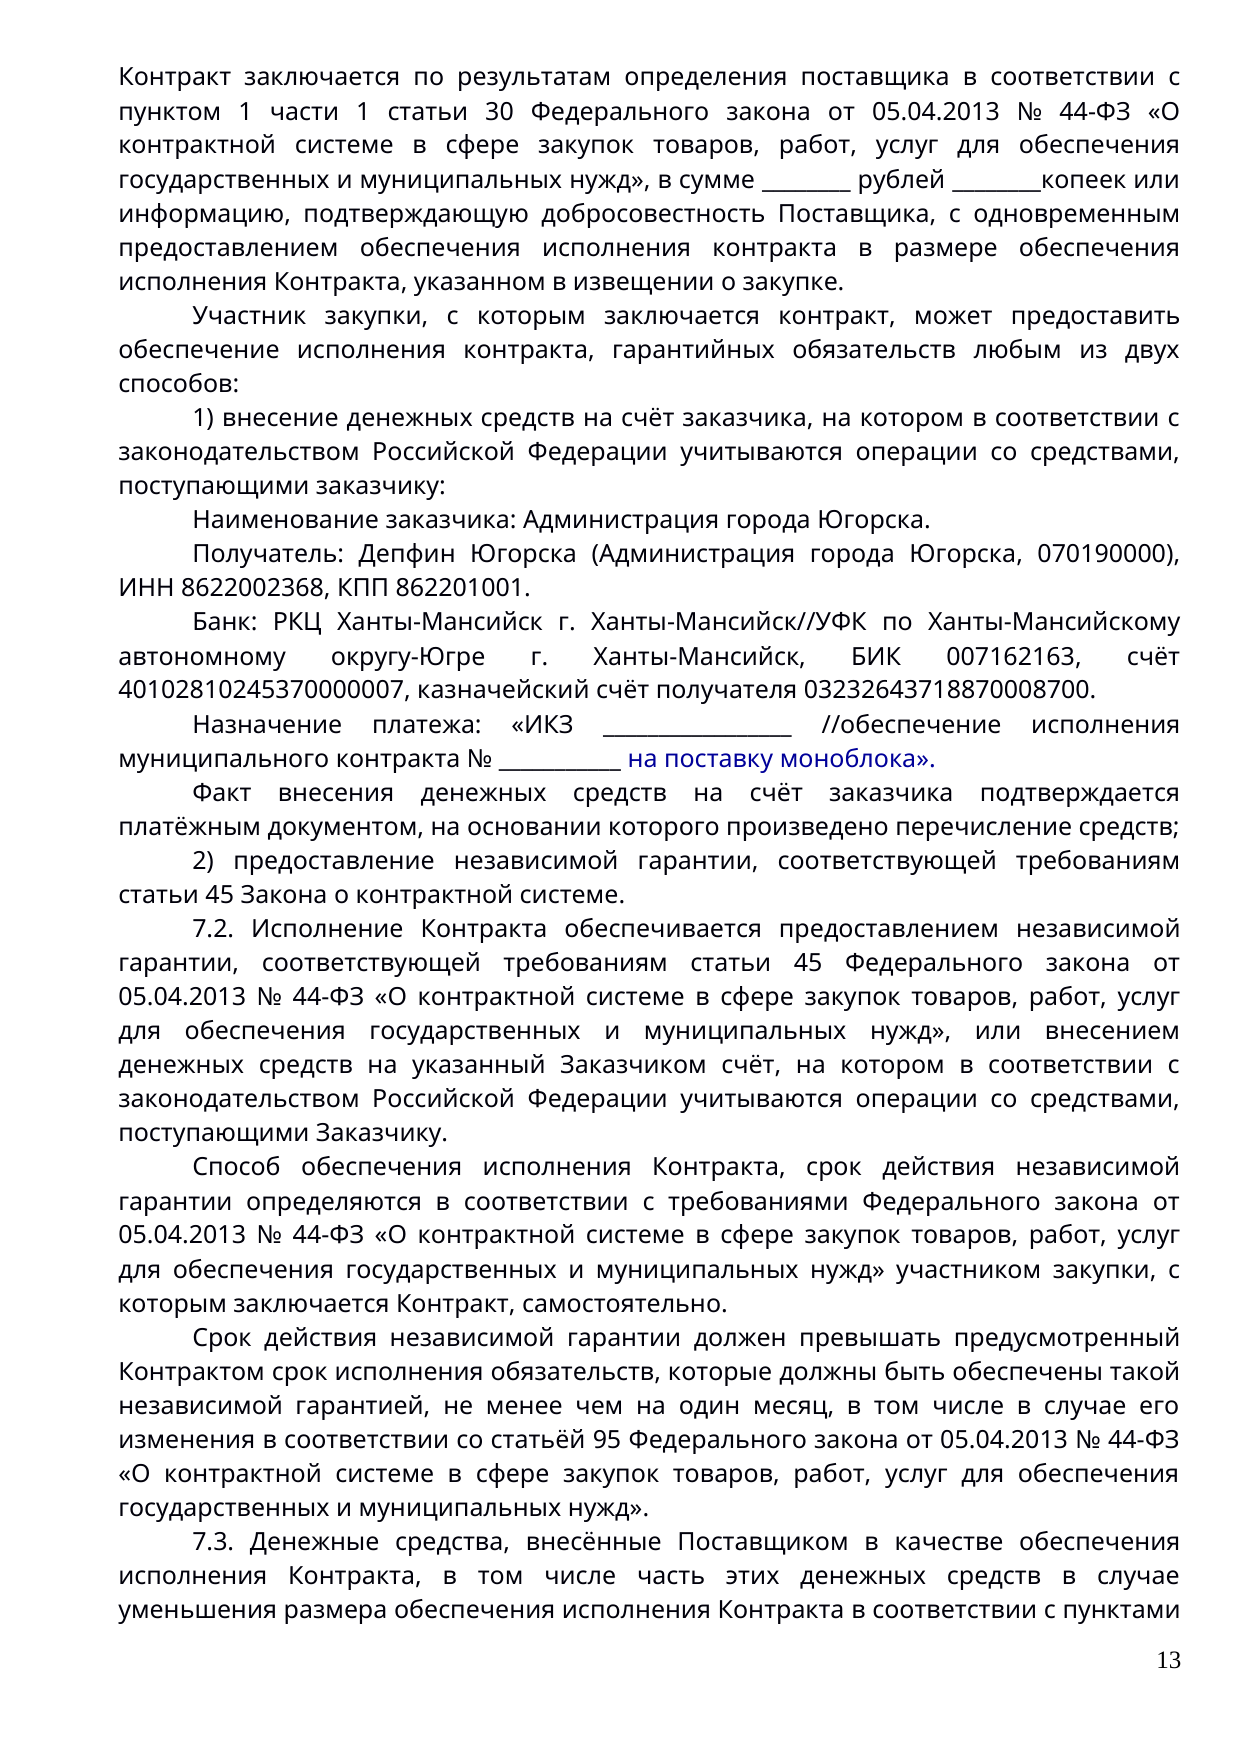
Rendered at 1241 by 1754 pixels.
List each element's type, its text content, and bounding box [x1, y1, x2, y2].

text Срок действия независимой гарантии должен превышать предусмотренный Контрактом срок исполнения обязательств, которые должны быть обеспечены такой независимой гарантией, не менее чем на один месяц, в том числе в случае его изменения в соответствии со статьёй 95 Федерального закона от 05.04.2013 № 44-ФЗ «О контрактной системе в сфере закупок товаров, работ, услуг для обеспечения государственных и муниципальных нужд». [118, 1319, 1181, 1524]
text Наименование заказчика: Администрация города Югорска. [118, 502, 1181, 536]
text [118, 59, 1181, 297]
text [118, 1524, 1181, 1626]
text Факт внесения денежных средств на счёт заказчика подтверждается платёжным документом, на основании которого произведено перечисление средств; [118, 774, 1181, 842]
text 2) предоставление независимой гарантии, соответствующей требованиям статьи 45 Закона о контрактной системе. [118, 842, 1181, 911]
text Способ обеспечения исполнения Контракта, срок действия независимой гарантии определяются в соответствии с требованиями Федерального закона от 05.04.2013 № 44-ФЗ «О контрактной системе в сфере закупок товаров, работ, услуг для обеспечения государственных и муниципальных нужд» участником закупки, с которым заключается Контракт, самостоятельно. [118, 1149, 1181, 1319]
text Получатель: Депфин Югорска (Администрация города Югорска, 070190000), ИНН 8622002368, КПП 862201001. [118, 536, 1181, 604]
text Участник закупки, с которым заключается контракт, может предоставить обеспечение исполнения контракта, гарантийных обязательств любым из двух способов: [118, 297, 1181, 400]
text Назначение платежа: «ИКЗ _________________ //обеспечение исполнения муниципального контракта № ___________ на поставку моноблока». [118, 706, 1181, 774]
text Банк: РКЦ Ханты-Мансийск г. Ханты-Мансийск//УФК по Ханты-Мансийскому автономному округу-Югре г. Ханты-Мансийск, БИК 007162163, счёт 40102810245370000007, казначейский счёт получателя 03232643718870008700. [118, 604, 1181, 706]
text 1) внесение денежных средств на счёт заказчика, на котором в соответствии с законодательством Российской Федерации учитываются операции со средствами, поступающими заказчику: [118, 400, 1181, 502]
text 7.2. Исполнение Контракта обеспечивается предоставлением независимой гарантии, соответствующей требованиям статьи 45 Федерального закона от 05.04.2013 № 44-ФЗ «О контрактной системе в сфере закупок товаров, работ, услуг для обеспечения государственных и муниципальных нужд», или внесением денежных средств на указанный Заказчиком счёт, на котором в соответствии с законодательством Российской Федерации учитываются операции со средствами, поступающими Заказчику. [118, 911, 1181, 1149]
